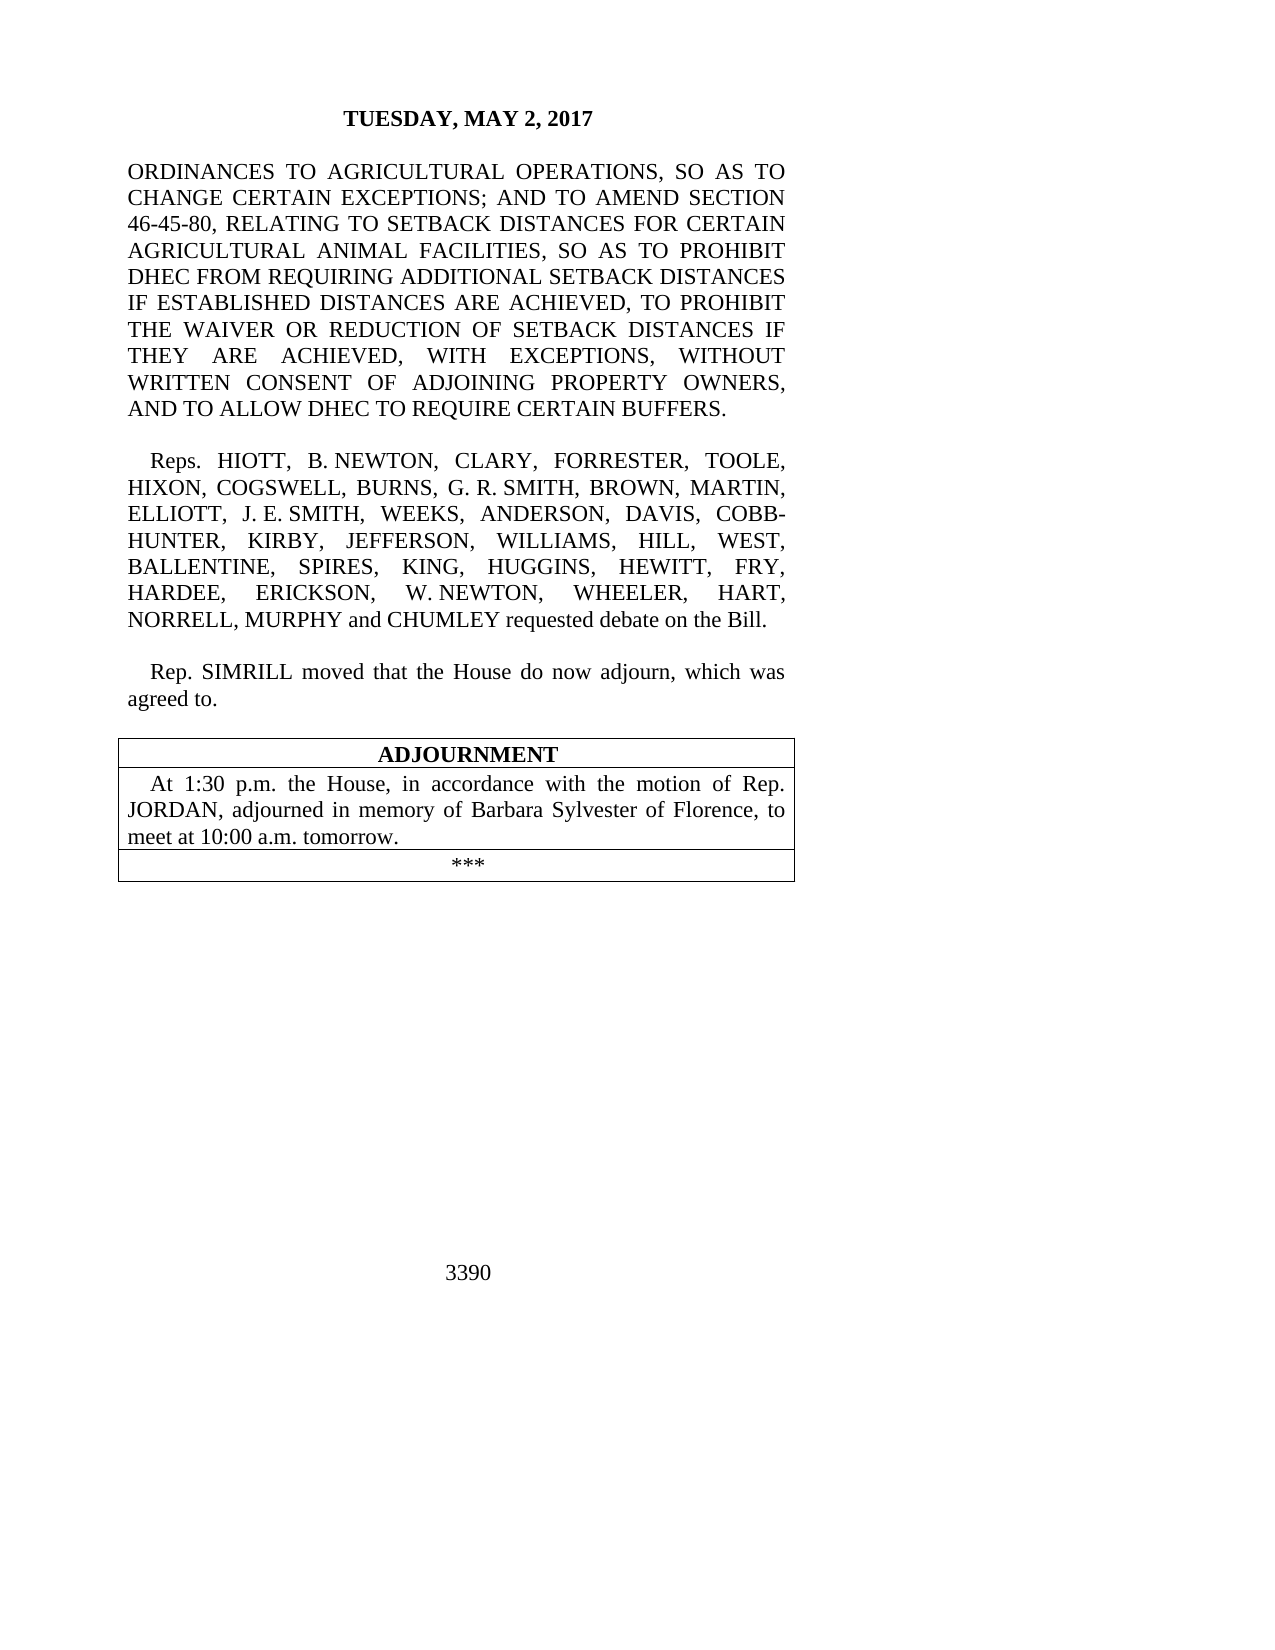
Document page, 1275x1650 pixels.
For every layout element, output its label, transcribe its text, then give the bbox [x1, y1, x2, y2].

text ADJOURNMENT [119, 739, 794, 767]
text Reps. HIOTT, B. NEWTON, CLARY, FORRESTER, TOOLE, HIXON, COGSWELL, BURNS, G. R. SMITH, BROWN, MARTIN, ELLIOTT, J. E. SMITH, WEEKS, ANDERSON, DAVIS, COBB-HUNTER, KIRBY, JEFFERSON, WILLIAMS, HILL, WEST, BALLENTINE, SPIRES, KING, HUGGINS, HEWITT, FRY, HARDEE, ERICKSON, W. NEWTON, WHEELER, HART, NORRELL, MURPHY and CHUMLEY requested debate on the Bill. [127, 448, 786, 632]
text *** [119, 850, 794, 881]
text At 1:30 p.m. the House, in accordance with the motion of Rep. JORDAN, adjourned in memory of Barbara Sylvester of Florence, to meet at 10:00 a.m. tomorrow. [119, 768, 794, 849]
text Rep. SIMRILL moved that the House do now adjourn, which was agreed to. [127, 658, 786, 711]
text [127, 158, 786, 421]
